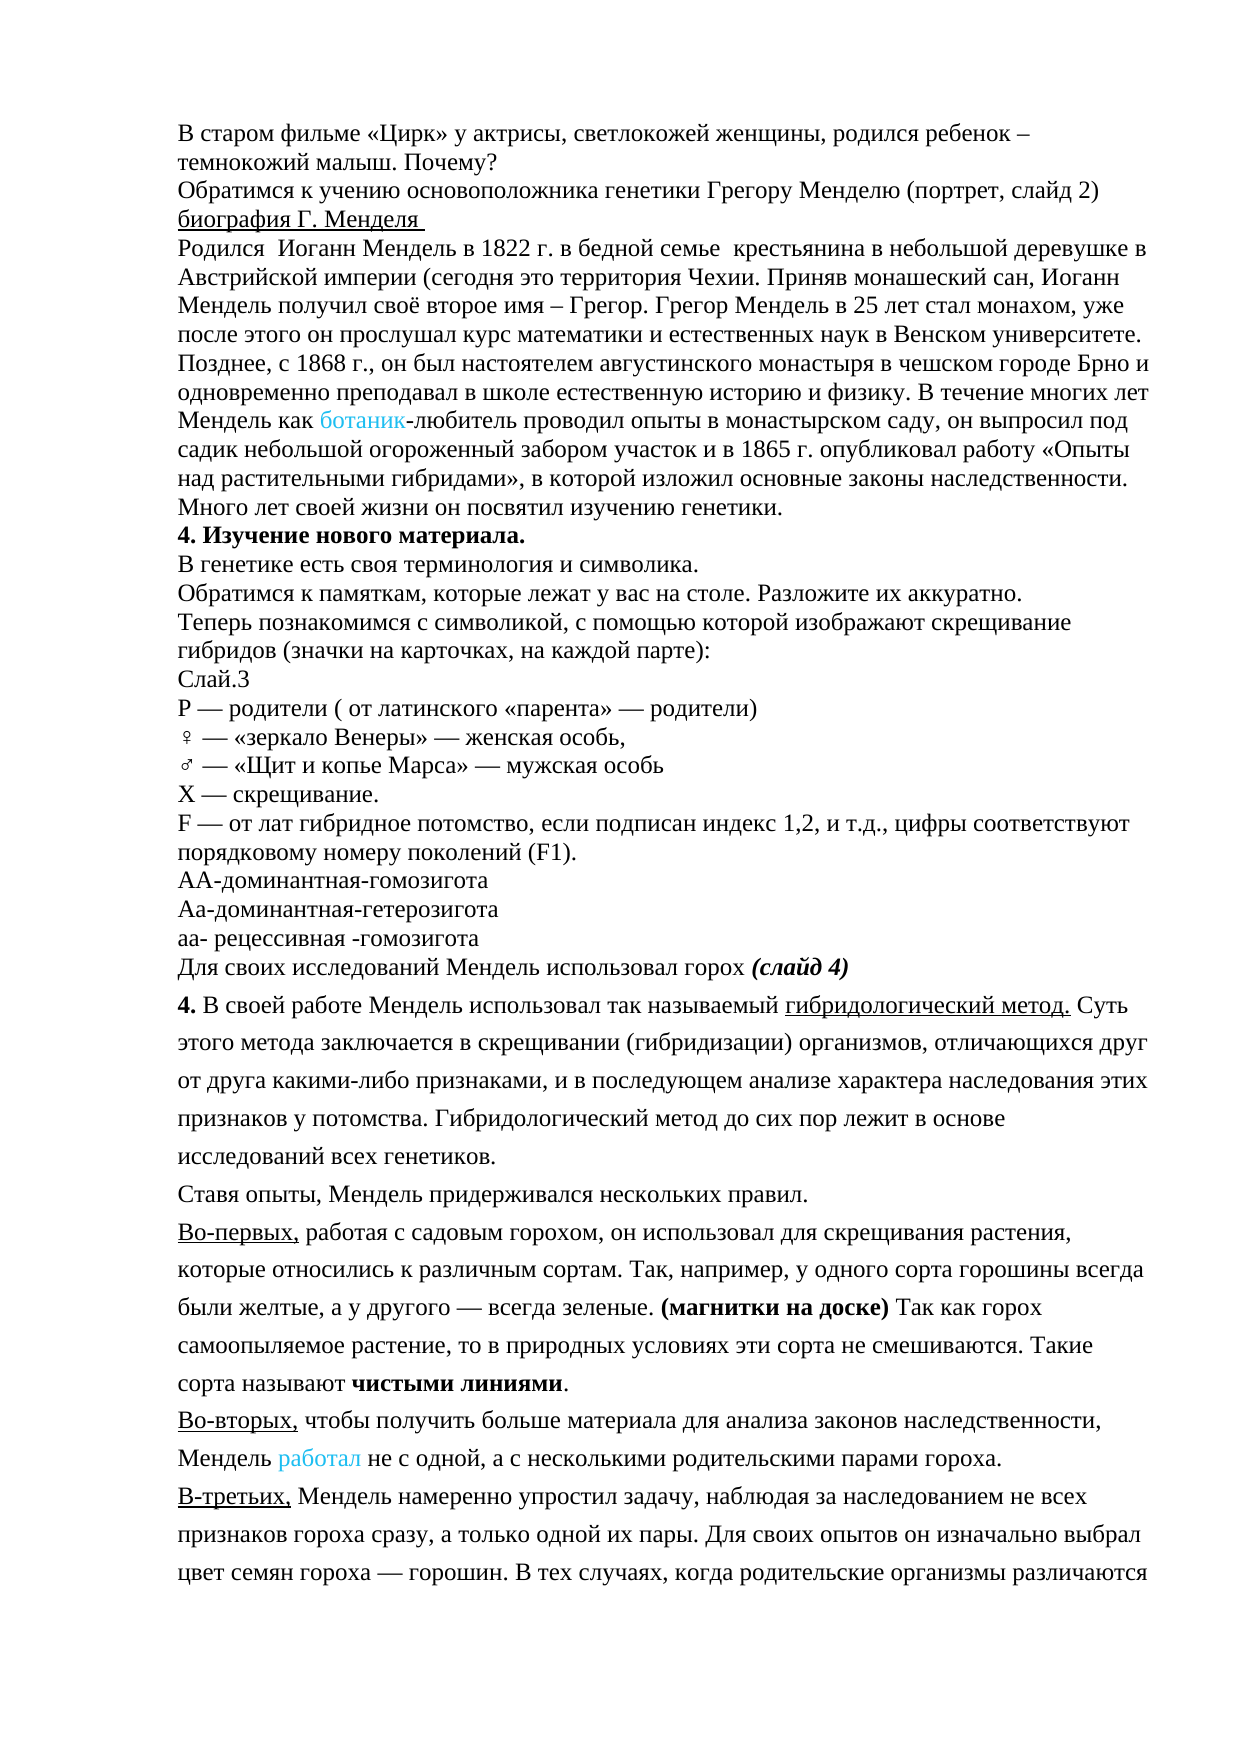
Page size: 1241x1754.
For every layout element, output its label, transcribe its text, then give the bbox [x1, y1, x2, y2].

text Слай.3 [177, 664, 1152, 693]
text Обратимся к памяткам, которые лежат у вас на столе. Разложите их аккуратно. [177, 578, 1152, 607]
text 4. Изучение нового материала. [177, 521, 1152, 549]
text Во-вторых, чтобы получить больше материала для анализа законов наследственности, Мендель работал не с одной, а с несколькими родительскими парами гороха. [177, 1397, 1152, 1472]
text биография Г. Менделя [177, 204, 1152, 233]
text Х — скрещивание. [177, 779, 1152, 808]
text 4. В своей работе Мендель использовал так называемый гибридологический метод. Суть этого метода заключается в скрещивании (гибридизации) организмов, отличающихся друг от друга какими-либо признаками, и в последующем анализе характера наследования этих признаков у потомства. Гибридологический метод до сих пор лежит в основе исследований всех генетиков. [177, 981, 1152, 1170]
text ♂ — «Щит и копье Марса» — мужская особь [177, 751, 1152, 779]
text В старом фильме «Цирк» у актрисы, светлокожей женщины, родился ребенок – темнокожий малыш. Почему? [177, 118, 1152, 176]
text Обратимся к учению основоположника генетики Грегору Менделю (портрет, слайд 2) [177, 176, 1152, 204]
text Для своих исследований Мендель использовал горох (слайд 4) [177, 952, 1152, 981]
text F — от лат гибридное потомство, если подписан индекс 1,2, и т.д., цифры соответствуют порядковому номеру поколений (F1). [177, 808, 1152, 866]
text ♀ — «зеркало Венеры» — женская особь, [177, 722, 1152, 751]
text Теперь познакомимся с символикой, с помощью которой изображают скрещивание гибридов (значки на карточках, на каждой парте): [177, 607, 1152, 664]
text Родился Иоганн Мендель в 1822 г. в бедной семье крестьянина в небольшой деревушке в Австрийской империи (сегодня это территория Чехии. Приняв монашеский сан, Иоганн Мендель получил своё второе имя – Грегор. Грегор Мендель в 25 лет стал монахом, уже после этого он прослушал курс математики и естественных наук в Венском университете. Позднее, с 1868 г., он был настоятелем августинского монастыря в чешском городе Брно и одновременно преподавал в школе естественную историю и физику. В течение многих лет Мендель как ботаник-любитель проводил опыты в монастырском саду, он выпросил под садик небольшой огороженный забором участок и в 1865 г. опубликовал работу «Опыты над растительными гибридами», в которой изложил основные законы наследственности. [177, 233, 1152, 492]
text Ставя опыты, Мендель придерживался нескольких правил. [177, 1170, 1152, 1207]
text Во-первых, работая с садовым горохом, он использовал для скрещивания растения, которые относились к различным сортам. Так, например, у одного сорта горошины всегда были желтые, а у другого — всегда зеленые. (магнитки на доске) Так как горох самоопыляемое растение, то в природных условиях эти сорта не смешиваются. Такие сорта называют чистыми линиями. [177, 1207, 1152, 1397]
text Много лет своей жизни он посвятил изучению генетики. [177, 492, 1152, 521]
text Р — родители ( от латинского «парента» — родители) [177, 693, 1152, 722]
text Аа-доминантная-гетерозигота [177, 894, 1152, 923]
text аа- рецессивная -гомозигота [177, 923, 1152, 952]
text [177, 1472, 1152, 1586]
text В генетике есть своя терминология и символика. [177, 549, 1152, 578]
text АА-доминантная-гомозигота [177, 866, 1152, 894]
